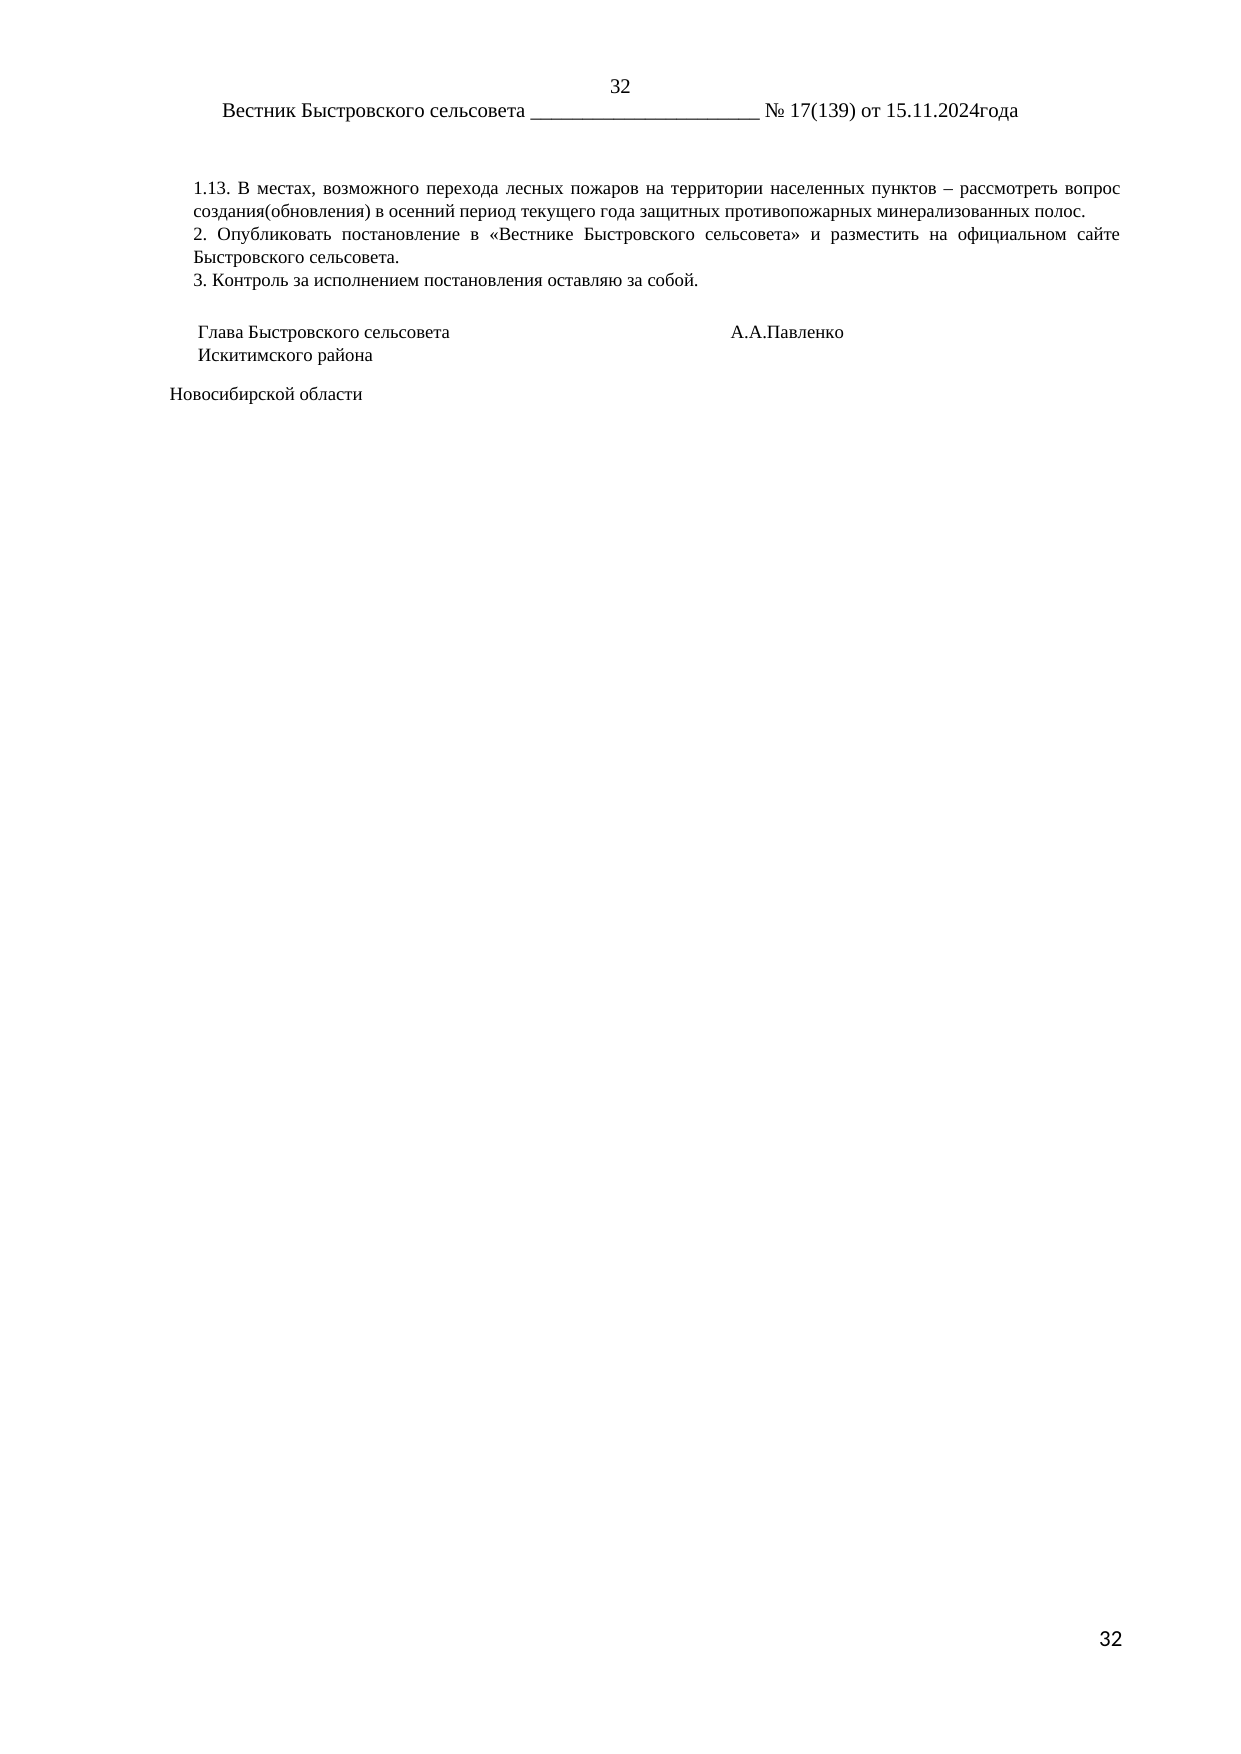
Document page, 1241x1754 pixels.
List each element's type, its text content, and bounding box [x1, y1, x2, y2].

list 1.13. В местах, возможного перехода лесных пожаров на территории населенных пунктов – рассмотреть вопрос создания(обновления) в осенний период текущего года защитных противопожарных минерализованных полос. [193, 177, 1122, 222]
list 2. Опубликовать постановление в «Вестнике Быстровского сельсовета» и разместить на официальном сайте Быстровского сельсовета. [193, 223, 1122, 267]
list Искитимского района [193, 344, 1122, 365]
list Глава Быстровского сельсовета А.А.Павленко [193, 321, 1122, 342]
text Новосибирской области [118, 383, 1122, 405]
list 3. Контроль за исполнением постановления оставляю за собой. [193, 268, 1122, 290]
